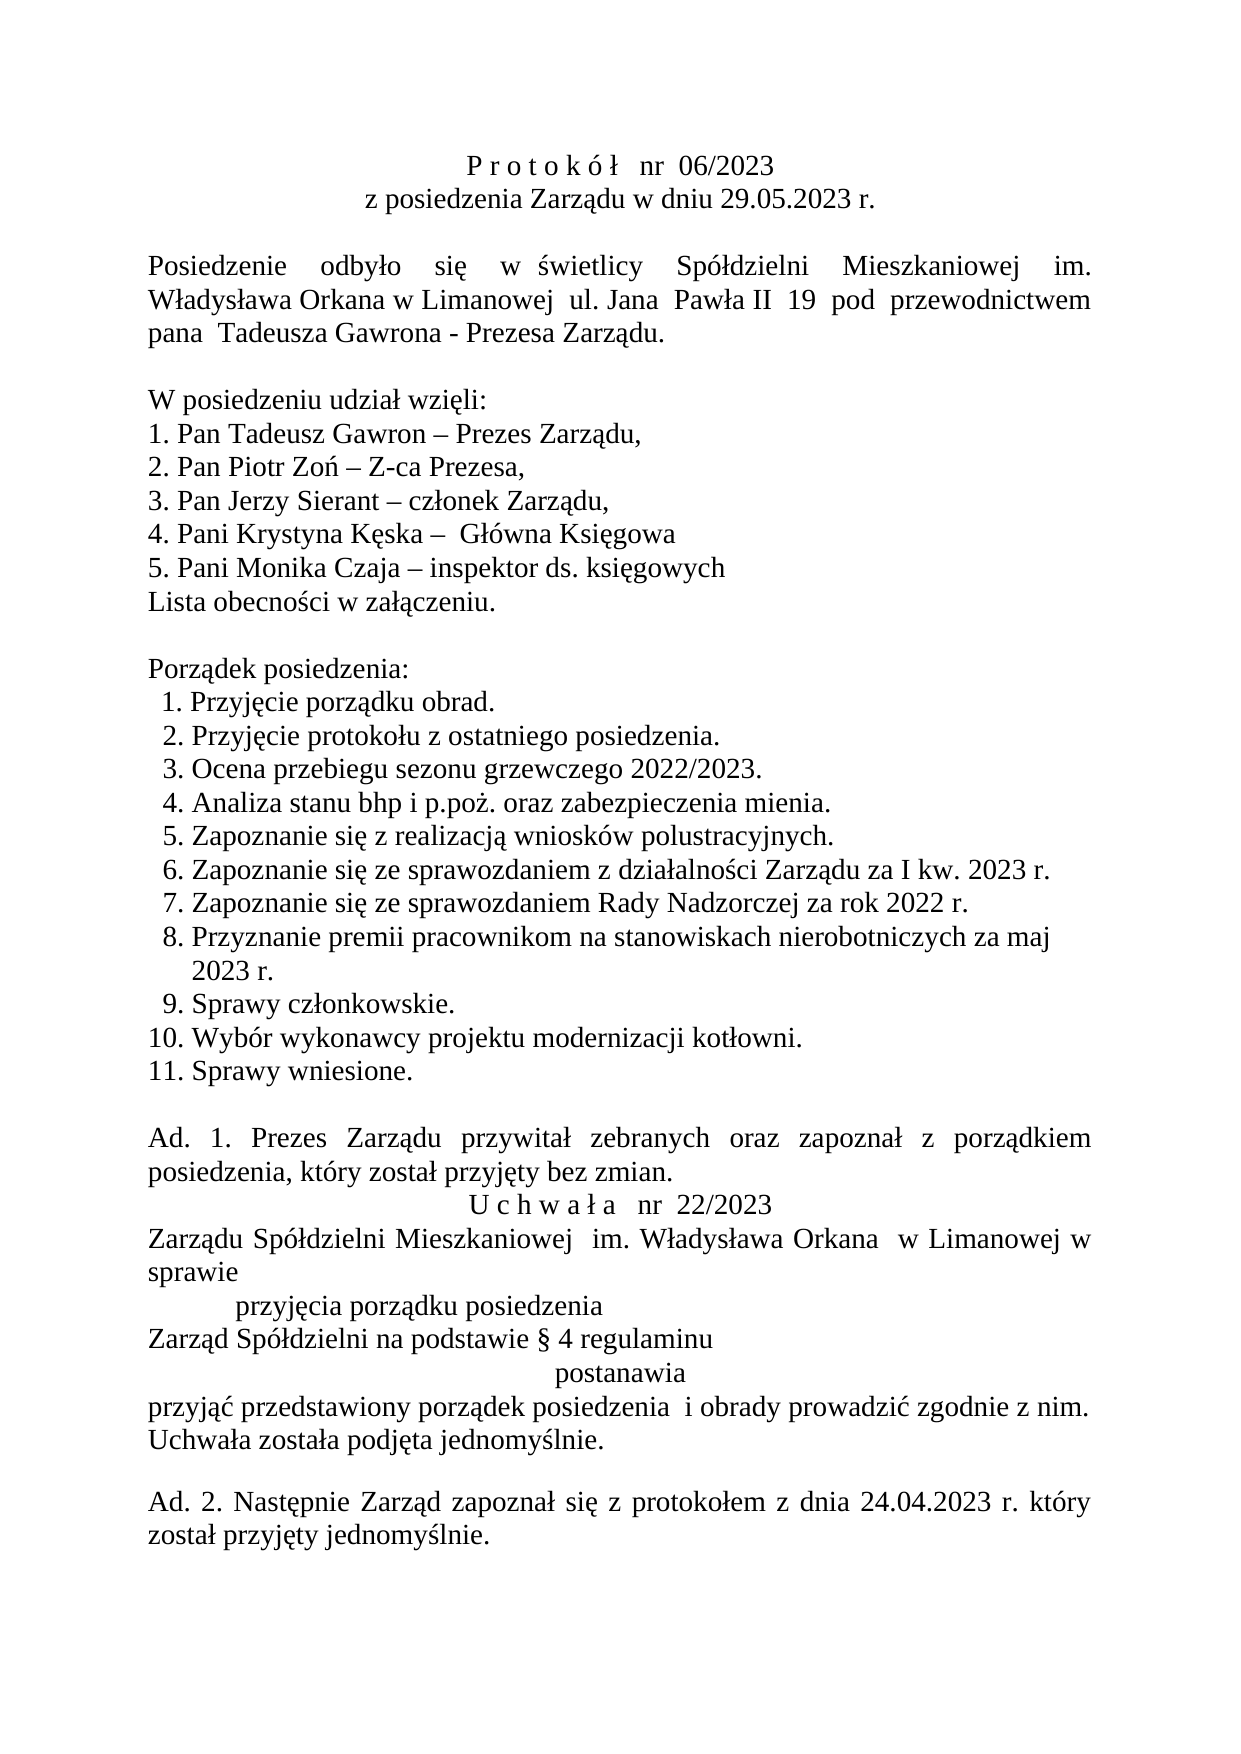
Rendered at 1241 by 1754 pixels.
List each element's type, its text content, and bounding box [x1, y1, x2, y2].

text 3. Ocena przebiegu sezonu grzewczego 2022/2023. [148, 751, 1093, 785]
text Zarządu Spółdzielni Mieszkaniowej im. Władysława Orkana w Limanowej w sprawie przyjęcia porządku posiedzenia [148, 1221, 1093, 1322]
text 6. Zapoznanie się ze sprawozdaniem z działalności Zarządu za I kw. 2023 r. [148, 852, 1093, 886]
text 8. Przyznanie premii pracownikom na stanowiskach nierobotniczych za maj [148, 919, 1093, 953]
text 1. Przyjęcie porządku obrad. [148, 684, 1093, 718]
text z posiedzenia Zarządu w dniu 29.05.2023 r. [148, 181, 1093, 215]
text Zarząd Spółdzielni na podstawie § 4 regulaminu [148, 1322, 1093, 1355]
text 4. Pani Krystyna Kęska – Główna Księgowa [148, 517, 1093, 550]
text 9. Sprawy członkowskie. [148, 986, 1093, 1020]
text Posiedzenie odbyło się w świetlicy Spółdzielni Mieszkaniowej im. Władysława Orkana w Limanowej ul. Jana Pawła II 19 pod przewodnictwem pana Tadeusza Gawrona - Prezesa Zarządu. [148, 248, 1093, 349]
text przyjąć przedstawiony porządek posiedzenia i obrady prowadzić zgodnie z nim. [148, 1389, 1093, 1422]
text 2. Pan Piotr Zoń – Z-ca Prezesa, [148, 449, 1093, 483]
text 5. Zapoznanie się z realizacją wniosków polustracyjnych. [148, 818, 1093, 852]
text 5. Pani Monika Czaja – inspektor ds. księgowych [148, 550, 1093, 584]
text postanawia [148, 1355, 1093, 1389]
text Porządek posiedzenia: [148, 651, 1093, 684]
text 1. Pan Tadeusz Gawron – Prezes Zarządu, [148, 416, 1093, 449]
text Ad. 1. Prezes Zarządu przywitał zebranych oraz zapoznał z porządkiem posiedzenia, który został przyjęty bez zmian. [148, 1120, 1093, 1187]
text 4. Analiza stanu bhp i p.poż. oraz zabezpieczenia mienia. [148, 785, 1093, 818]
text 10. Wybór wykonawcy projektu modernizacji kotłowni. [148, 1020, 1093, 1053]
text 11. Sprawy wniesione. [148, 1053, 1093, 1087]
text 2. Przyjęcie protokołu z ostatniego posiedzenia. [148, 718, 1093, 751]
text Uchwała została podjęta jednomyślnie. [148, 1422, 1093, 1456]
text 7. Zapoznanie się ze sprawozdaniem Rady Nadzorczej za rok 2022 r. [148, 886, 1093, 919]
text P r o t o k ó ł nr 06/2023 [148, 148, 1093, 181]
text 2023 r. [148, 953, 1093, 986]
text 3. Pan Jerzy Sierant – członek Zarządu, [148, 483, 1093, 517]
text W posiedzeniu udział wzięli: [148, 382, 1093, 416]
text Lista obecności w załączeniu. [148, 584, 1093, 617]
text Ad. 2. Następnie Zarząd zapoznał się z protokołem z dnia 24.04.2023 r. który został przyjęty jednomyślnie. [148, 1484, 1093, 1551]
text U c h w a ł a nr 22/2023 [148, 1187, 1093, 1221]
